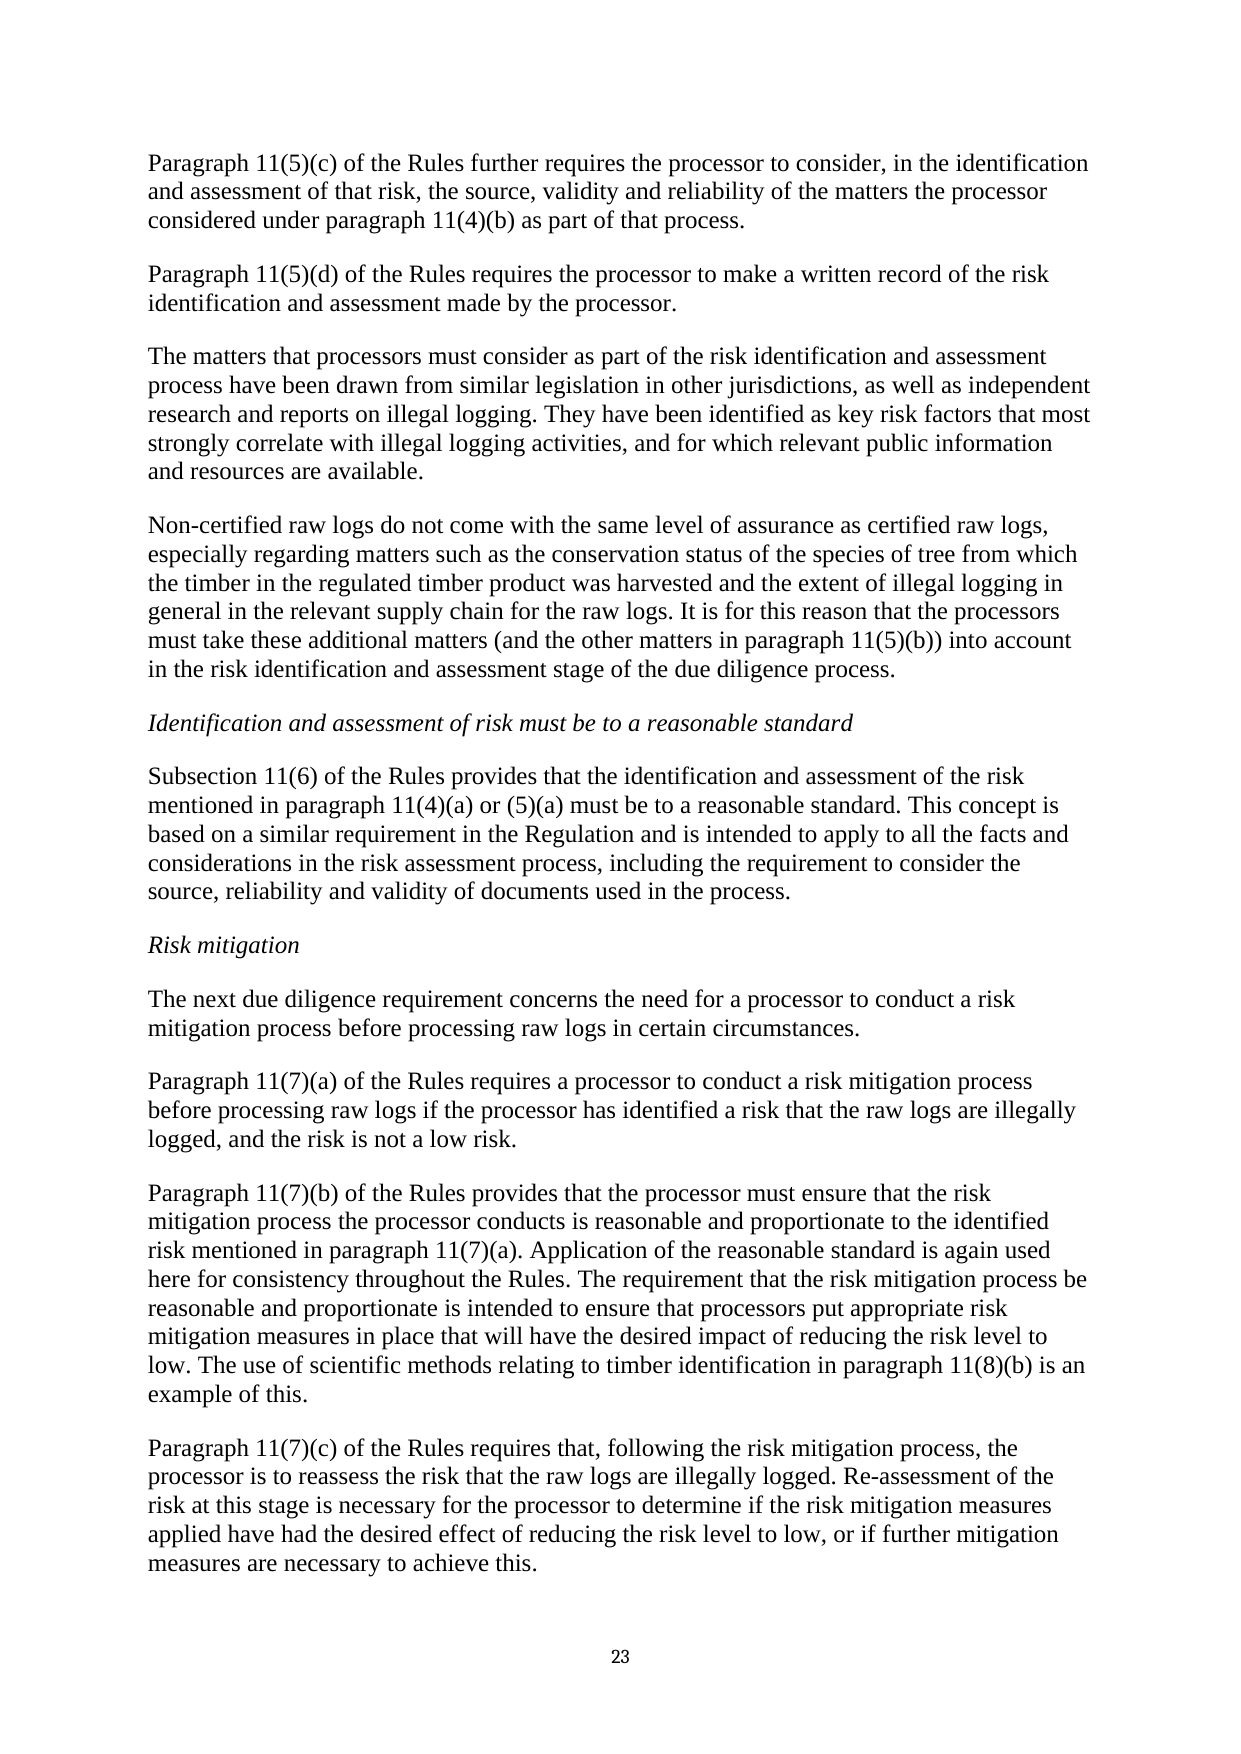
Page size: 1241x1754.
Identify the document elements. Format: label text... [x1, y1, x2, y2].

text Paragraph 11(7)(a) of the Rules requires a processor to conduct a risk mitigation process before processing raw logs if the processor has identified a risk that the raw logs are illegally logged, and the risk is not a low risk. [148, 1066, 1092, 1153]
text Paragraph 11(5)(d) of the Rules requires the processor to make a written record of the risk identification and assessment made by the processor. [148, 259, 1092, 316]
text Non-certified raw logs do not come with the same level of assurance as certified raw logs, especially regarding matters such as the conservation status of the species of tree from which the timber in the regulated timber product was harvested and the extent of illegal logging in general in the relevant supply chain for the raw logs. It is for this reason that the processors must take these additional matters (and the other matters in paragraph 11(5)(b)) into account in the risk identification and assessment stage of the due diligence process. [148, 510, 1092, 683]
text Subsection 11(6) of the Rules provides that the identification and assessment of the risk mentioned in paragraph 11(4)(a) or (5)(a) must be to a reasonable standard. This concept is based on a similar requirement in the Regulation and is intended to apply to all the facts and considerations in the risk assessment process, including the requirement to consider the source, reliability and validity of documents used in the process. [148, 761, 1092, 905]
text Paragraph 11(5)(c) of the Rules further requires the processor to consider, in the identification and assessment of that risk, the source, validity and reliability of the matters the processor considered under paragraph 11(4)(b) as part of that process. [148, 148, 1092, 234]
text The matters that processors must consider as part of the risk identification and assessment process have been drawn from similar legislation in other jurisdictions, as well as independent research and reports on illegal logging. They have been identified as key risk factors that most strongly correlate with illegal logging activities, and for which relevant public information and resources are available. [148, 341, 1092, 485]
text Paragraph 11(7)(c) of the Rules requires that, following the risk mitigation process, the processor is to reassess the risk that the raw logs are illegally logged. Re-assessment of the risk at this stage is necessary for the processor to determine if the risk mitigation measures applied have had the desired effect of reducing the risk level to low, or if further mitigation measures are necessary to achieve this. [148, 1433, 1092, 1576]
text Paragraph 11(7)(b) of the Rules provides that the processor must ensure that the risk mitigation process the processor conducts is reasonable and proportionate to the identified risk mentioned in paragraph 11(7)(a). Application of the reasonable standard is again used here for consistency throughout the Rules. The requirement that the risk mitigation process be reasonable and proportionate is intended to ensure that processors put appropriate risk mitigation measures in place that will have the desired impact of reducing the risk level to low. The use of scientific methods relating to timber identification in paragraph 11(8)(b) is an example of this. [148, 1178, 1092, 1408]
text The next due diligence requirement concerns the need for a processor to conduct a risk mitigation process before processing raw logs in certain circumstances. [148, 984, 1092, 1041]
text Risk mitigation [148, 930, 1092, 959]
text Identification and assessment of risk must be to a reasonable standard [148, 708, 1092, 736]
